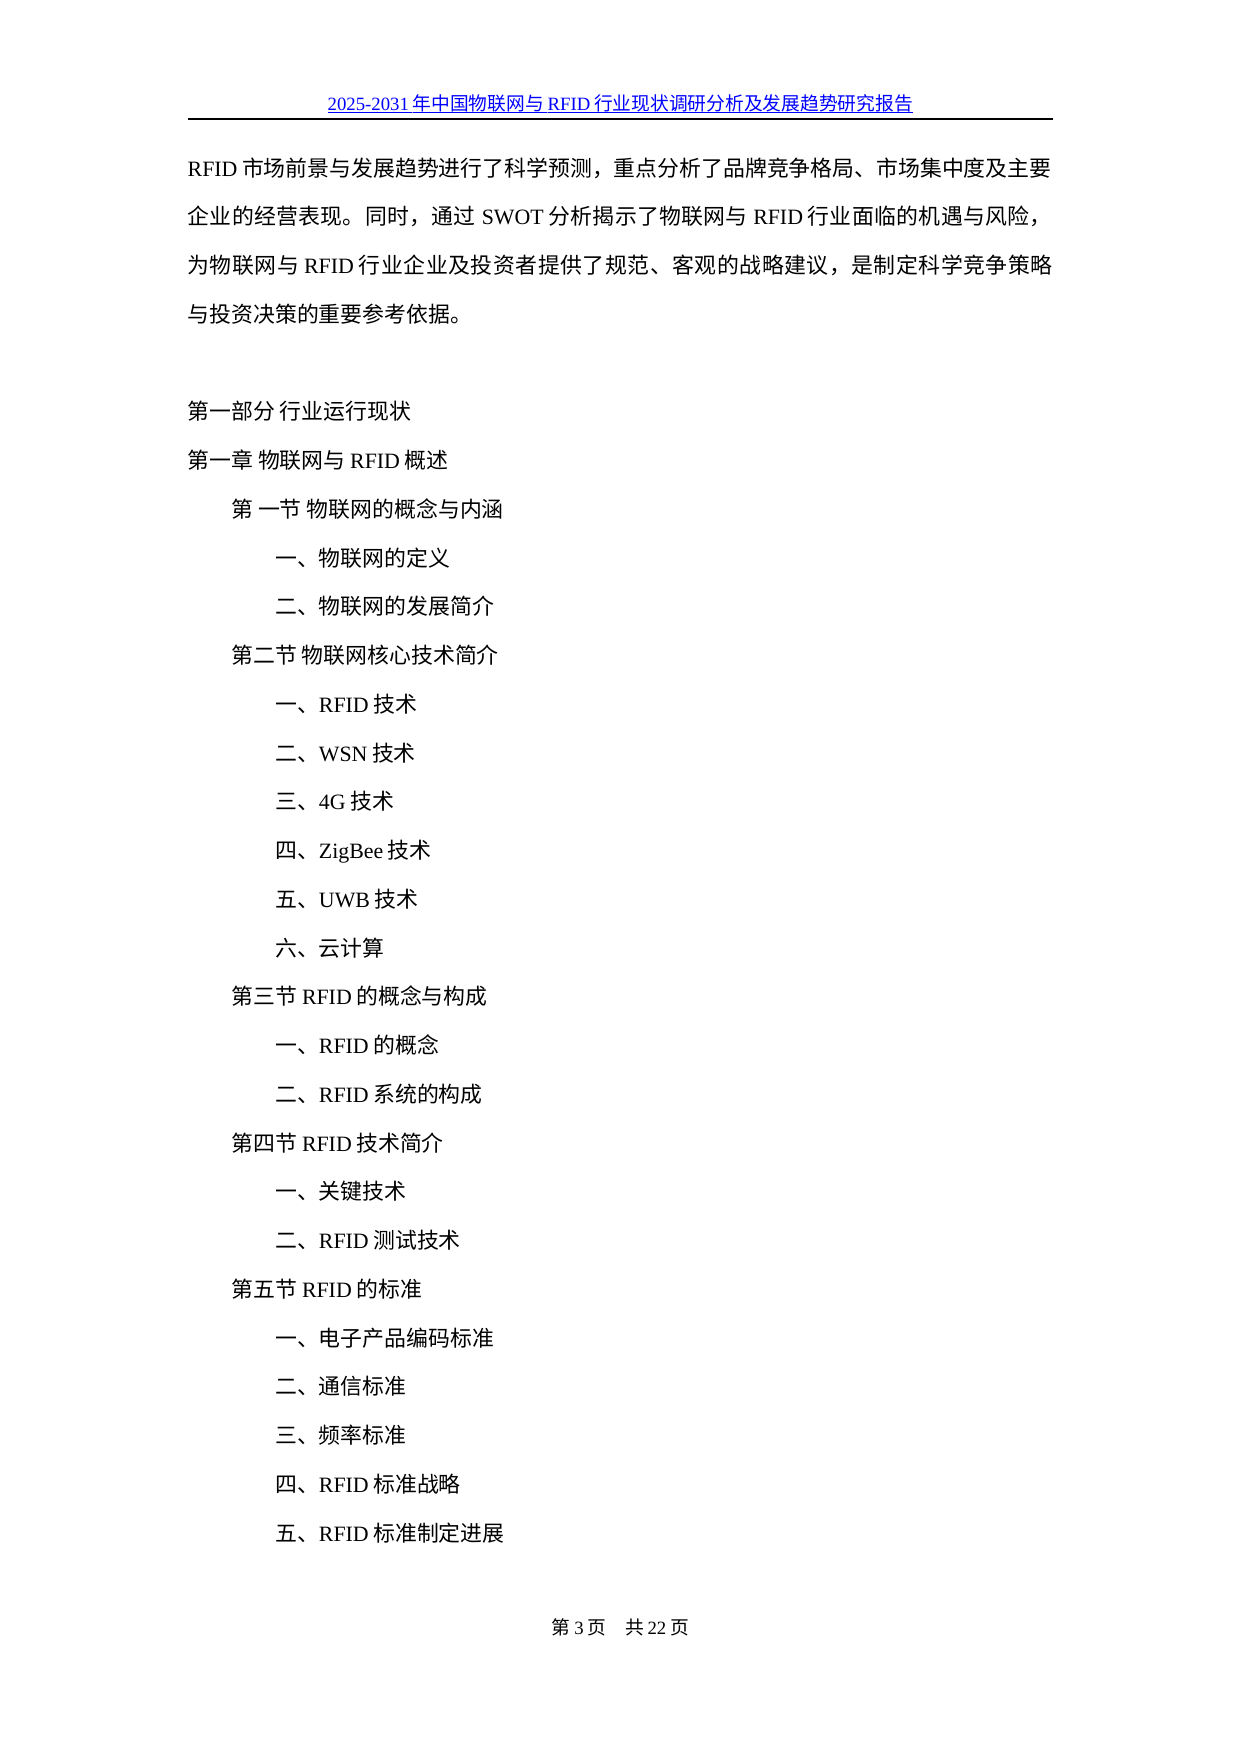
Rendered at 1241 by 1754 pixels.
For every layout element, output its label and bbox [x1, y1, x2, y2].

text [187, 150, 1053, 1548]
